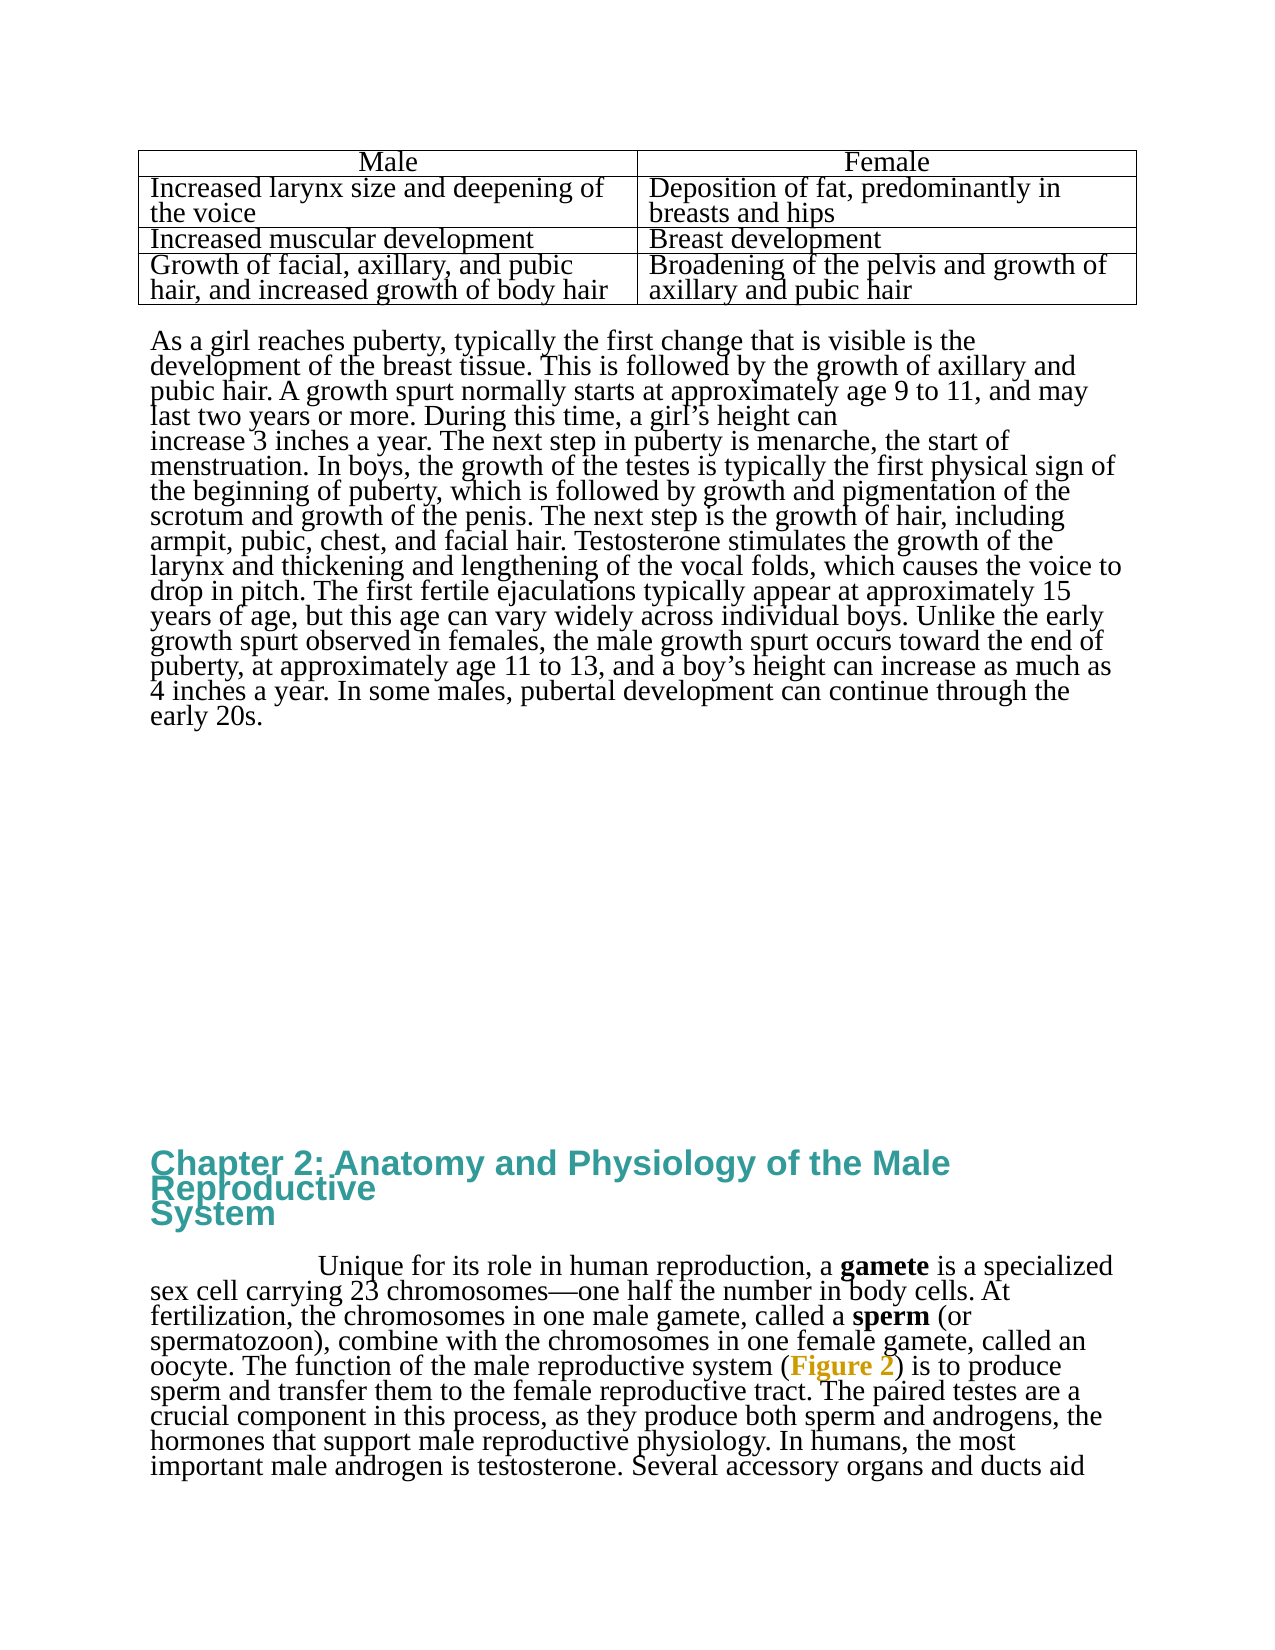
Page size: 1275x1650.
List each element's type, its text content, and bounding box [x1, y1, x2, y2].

table_cell Increased larynx size and deepening of the voice [139, 177, 637, 227]
table_header Male [139, 151, 637, 176]
table_cell Increased muscular development [139, 228, 637, 253]
table_header Female [638, 151, 1136, 176]
text Chapter 2: Anatomy and Physiology of the Male Reproductive [150, 1155, 1125, 1205]
table_cell Breast development [638, 228, 1136, 253]
text increase 3 inches a year. The next step in puberty is menarche, the start of menstruation. In boys, the growth of the testes is typically the first physical sign of the beginning of puberty, which is followed by growth and pigmentation of the scrotum and growth of the penis. The next step is the growth of hair, including armpit, pubic, chest, and facial hair. Testosterone stimulates the growth of the larynx and thickening and lengthening of the vocal folds, which causes the voice to drop in pitch. The first fertile ejaculations typically appear at approximately 15 years of age, but this age can vary widely across individual boys. Unlike the early growth spurt observed in females, the male growth spurt occurs toward the end of puberty, at approximately age 11 to 13, and a boy’s height can increase as much as 4 inches a year. In some males, pubertal development can continue through the early 20s. [150, 430, 1125, 730]
table_cell Deposition of fat, predominantly in breasts and hips [638, 177, 1136, 227]
table_cell Broadening of the pelvis and growth of axillary and pubic hair [638, 254, 1136, 304]
text As a girl reaches puberty, typically the first change that is visible is the development of the breast tissue. This is followed by the growth of axillary and pubic hair. A growth spurt normally starts at approximately age 9 to 11, and may last two years or more. During this time, a girl’s height can [150, 330, 1125, 430]
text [150, 1255, 1125, 1480]
table_cell Growth of facial, axillary, and pubic hair, and increased growth of body hair [139, 254, 637, 304]
text System [150, 1205, 1125, 1230]
